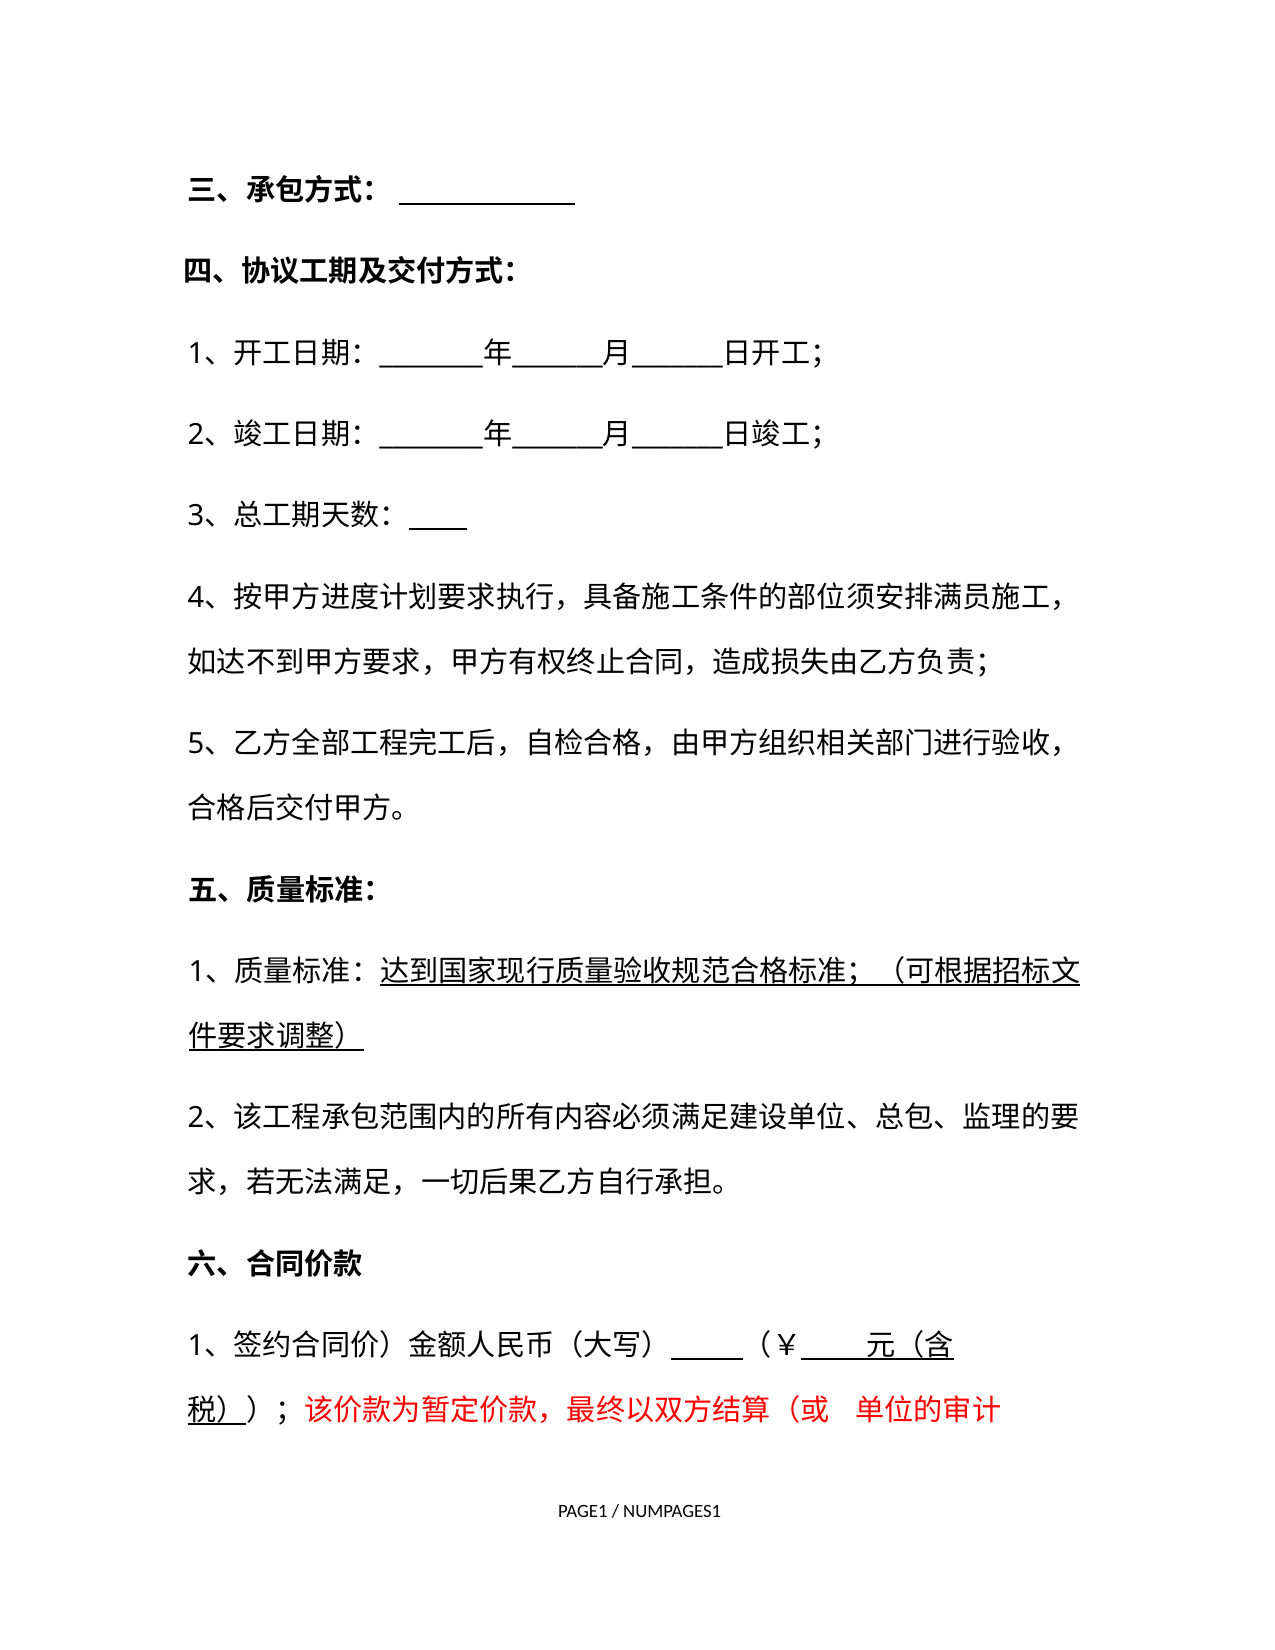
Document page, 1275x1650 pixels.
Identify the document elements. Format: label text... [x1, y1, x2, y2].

text 3、总工期天数： [187, 481, 1087, 546]
text 六、合同价款 [187, 1229, 1013, 1294]
text 5、乙方全部工程完工后，自检合格，由甲方组织相关部门进行验收，合格后交付甲方。 [187, 708, 1087, 838]
text 1、开工日期：________年_______月_______日开工； [187, 318, 1087, 383]
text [187, 1310, 1013, 1440]
list 承包方式： [187, 155, 1031, 220]
text 2、竣工日期：________年_______月_______日竣工； [187, 399, 1087, 464]
text 五、质量标准： [188, 855, 1087, 920]
text 1、质量标准：达到国家现行质量验收规范合格标准；（可根据招标文件要求调整） [188, 936, 1087, 1066]
text 四、协议工期及交付方式： [147, 237, 1087, 302]
text 2、该工程承包范围内的所有内容必须满足建设单位、总包、监理的要求，若无法满足，一切后果乙方自行承担。 [187, 1082, 1087, 1212]
text 4、按甲方进度计划要求执行，具备施工条件的部位须安排满员施工，如达不到甲方要求，甲方有权终止合同，造成损失由乙方负责； [187, 562, 1087, 692]
